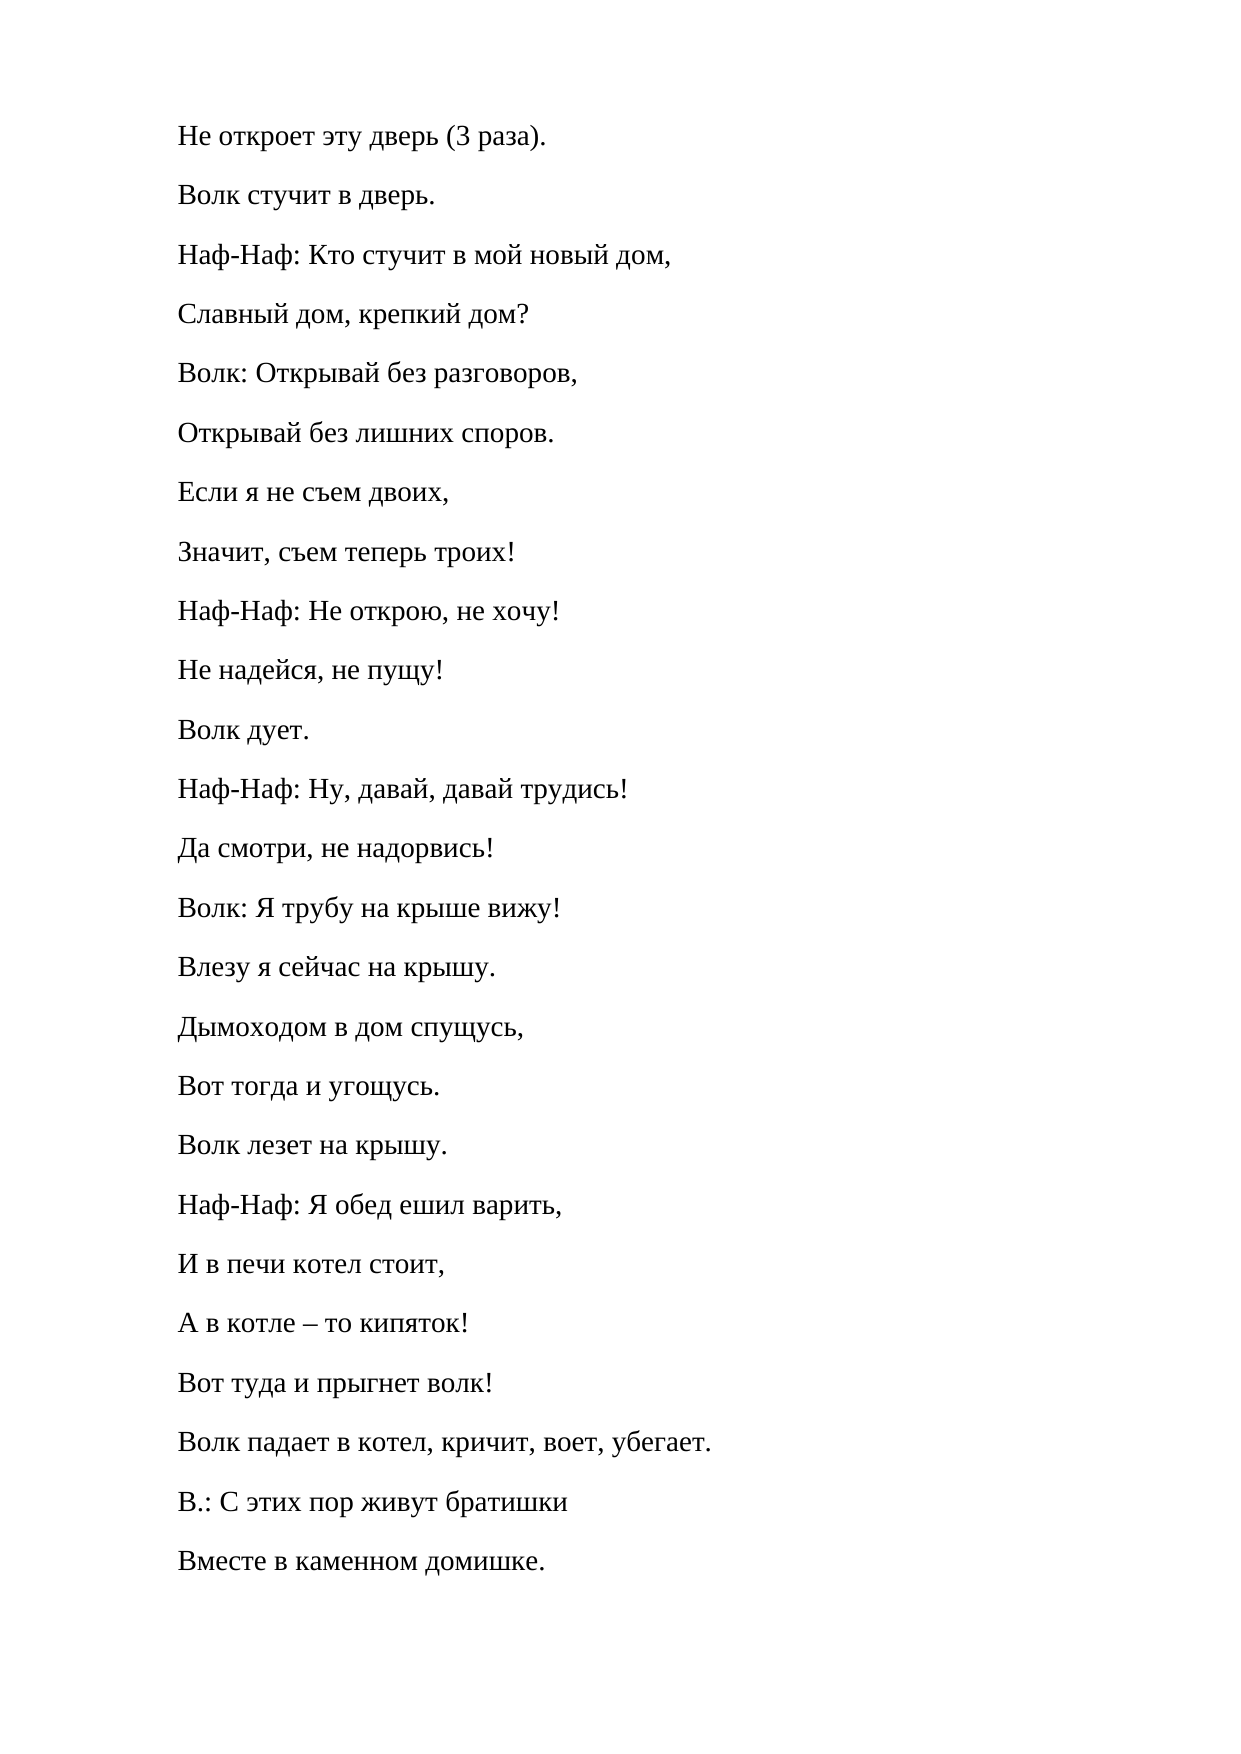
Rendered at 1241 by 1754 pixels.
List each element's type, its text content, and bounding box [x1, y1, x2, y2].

text Вместе в каменном домишке. [177, 1543, 1152, 1577]
text Вот туда и прыгнет волк! [177, 1365, 1152, 1398]
text А в котле – то кипяток! [177, 1306, 1152, 1339]
text Дымоходом в дом спущусь, [177, 1009, 1152, 1042]
text В.: С этих пор живут братишки [177, 1484, 1152, 1517]
text Не откроет эту дверь (3 раза). [177, 118, 1152, 152]
text Волк дует. [177, 712, 1152, 745]
text Наф-Наф: Не открою, не хочу! [177, 593, 1152, 627]
text И в печи котел стоит, [177, 1246, 1152, 1280]
text Наф-Наф: Кто стучит в мой новый дом, [177, 237, 1152, 270]
text Волк стучит в дверь. [177, 177, 1152, 211]
text Если я не съем двоих, [177, 474, 1152, 508]
text Да смотри, не надорвись! [177, 831, 1152, 864]
text Волк: Открывай без разговоров, [177, 356, 1152, 389]
text Значит, съем теперь троих! [177, 534, 1152, 567]
text Славный дом, крепкий дом? [177, 296, 1152, 330]
text Наф-Наф: Ну, давай, давай трудись! [177, 771, 1152, 805]
text Волк лезет на крышу. [177, 1127, 1152, 1161]
text Не надейся, не пущу! [177, 652, 1152, 686]
text Вот тогда и угощусь. [177, 1068, 1152, 1102]
text Наф-Наф: Я обед ешил варить, [177, 1187, 1152, 1220]
text Влезу я сейчас на крышу. [177, 949, 1152, 983]
text Волк падает в котел, кричит, воет, убегает. [177, 1424, 1152, 1458]
text Волк: Я трубу на крыше вижу! [177, 890, 1152, 923]
text Открывай без лишних споров. [177, 415, 1152, 448]
